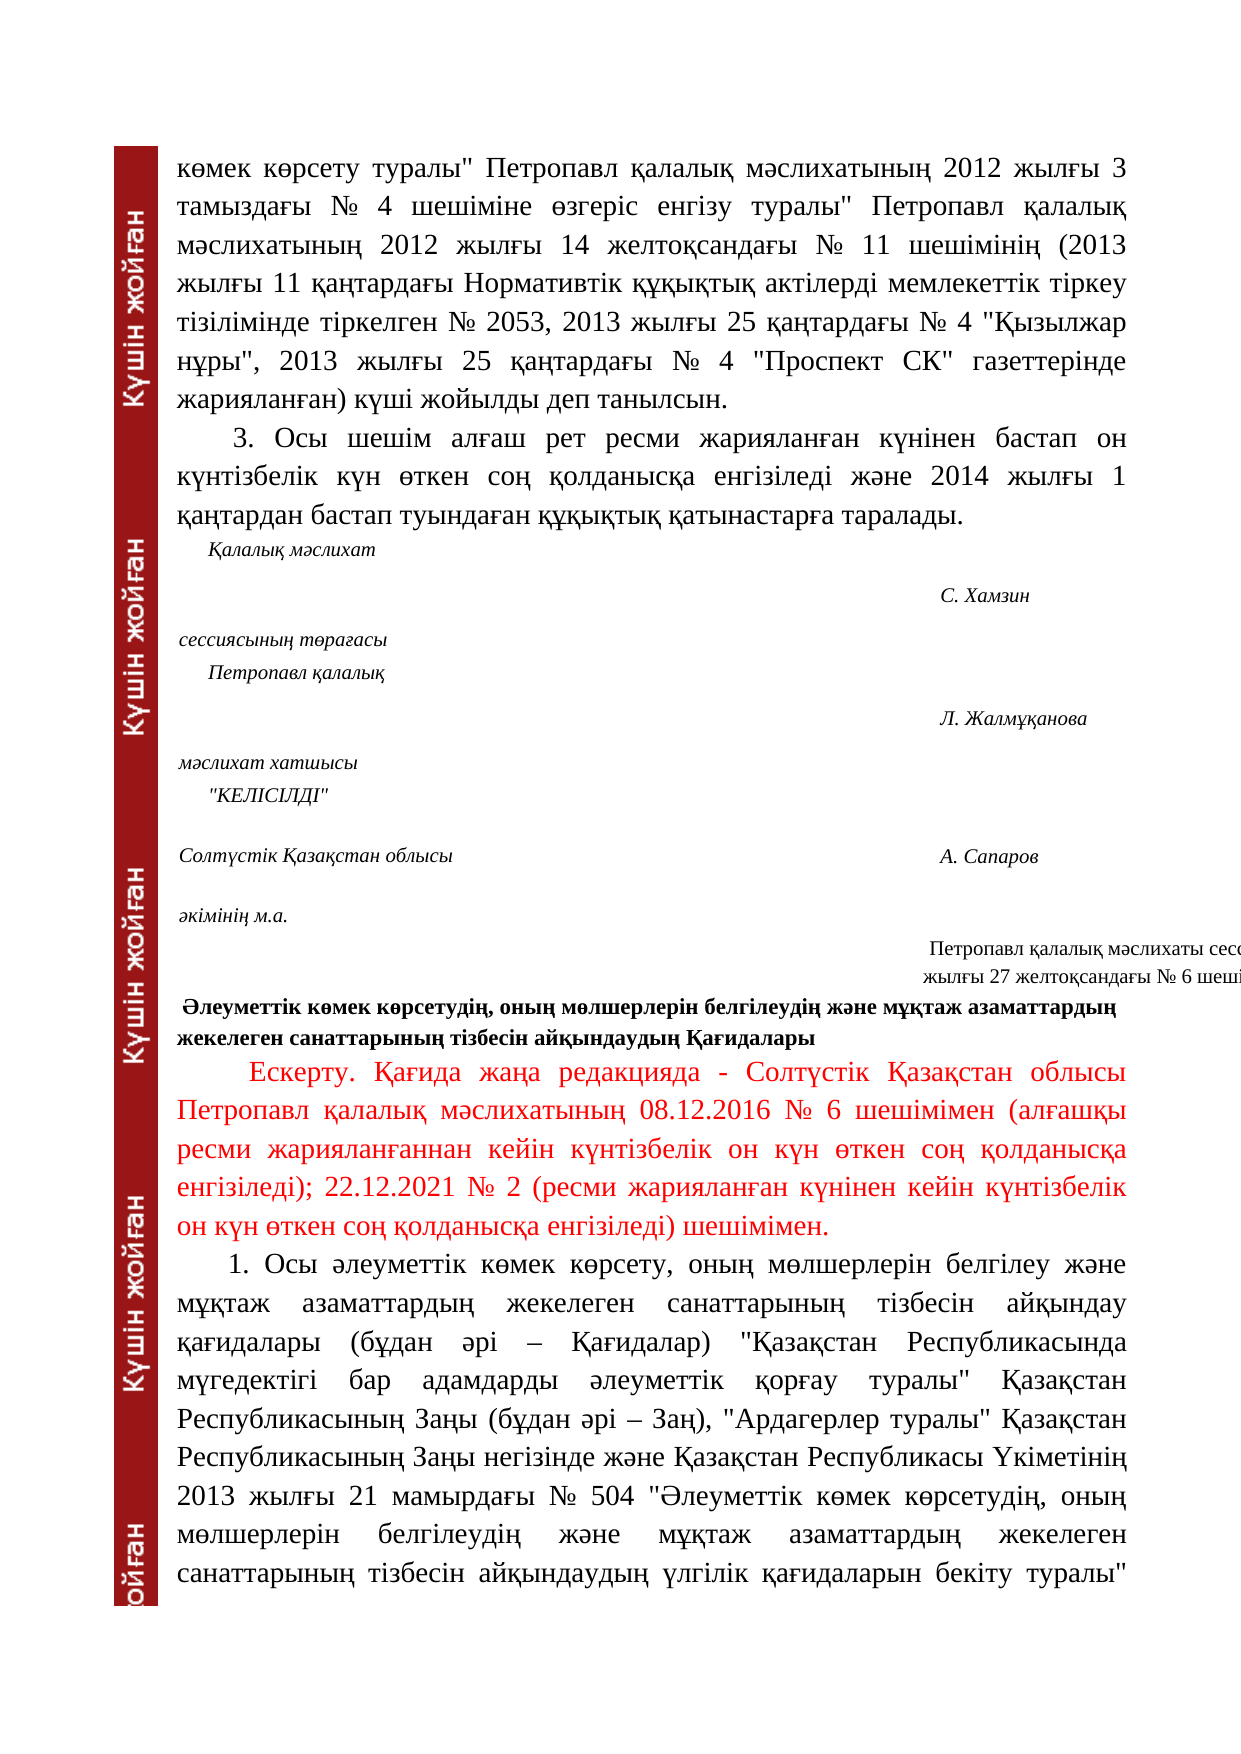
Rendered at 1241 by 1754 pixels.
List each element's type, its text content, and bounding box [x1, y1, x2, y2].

table_header С. Хамзин [939, 535, 1240, 659]
table_header Петропавл қалалық мәслихаты сессиясының 2013 жылғы 27 желтоқсандағы № 6 шешімімен бекітілді [912, 935, 1240, 993]
picture [114, 530, 158, 535]
picture [114, 1050, 158, 1054]
picture [114, 1242, 158, 1247]
table_cell Л. Жалмұқанова [939, 659, 1240, 782]
picture [114, 146, 158, 150]
picture [114, 1588, 158, 1606]
text Әлеуметтік көмек көрсетудің, оның мөлшерлерін белгілеудің және мұқтаж азаматтардың жекелеген санаттарының тізбесін айқындаудың Қағидалары [112, 993, 1128, 1050]
text Ескерту. Қағида жаңа редакцияда - Солтүстік Қазақстан облысы Петропавл қалалық мәслихатының 08.12.2016 № 6 шешімімен (алғашқы ресми жарияланғаннан кейін күнтізбелік он күн өткен соң қолданысқа енгізіледі); 22.12.2021 № 2 (ресми жарияланған күнінен кейін күнтізбелік он күн өткен соң қолданысқа енгізіледі) шешімімен. [112, 1054, 1128, 1242]
table_cell "КЕЛІСІЛДІ" Солтүстік Қазақстан облысы әкімінің м.а. [101, 782, 939, 935]
table_cell А. Сапаров [939, 782, 1240, 935]
text 3. Осы шешім алғаш рет ресми жарияланған күнінен бастап он күнтізбелік күн өткен соң қолданысқа енгізіледі және 2014 жылғы 1 қаңтардан бастап туындаған құқықтық қатынастарға таралады. [112, 420, 1128, 530]
table_header [101, 935, 912, 993]
table_header Қалалық мәслихат сессиясының төрағасы [101, 535, 939, 659]
picture [114, 415, 158, 420]
table_cell Петропавл қалалық мәслихат хатшысы [101, 659, 939, 782]
